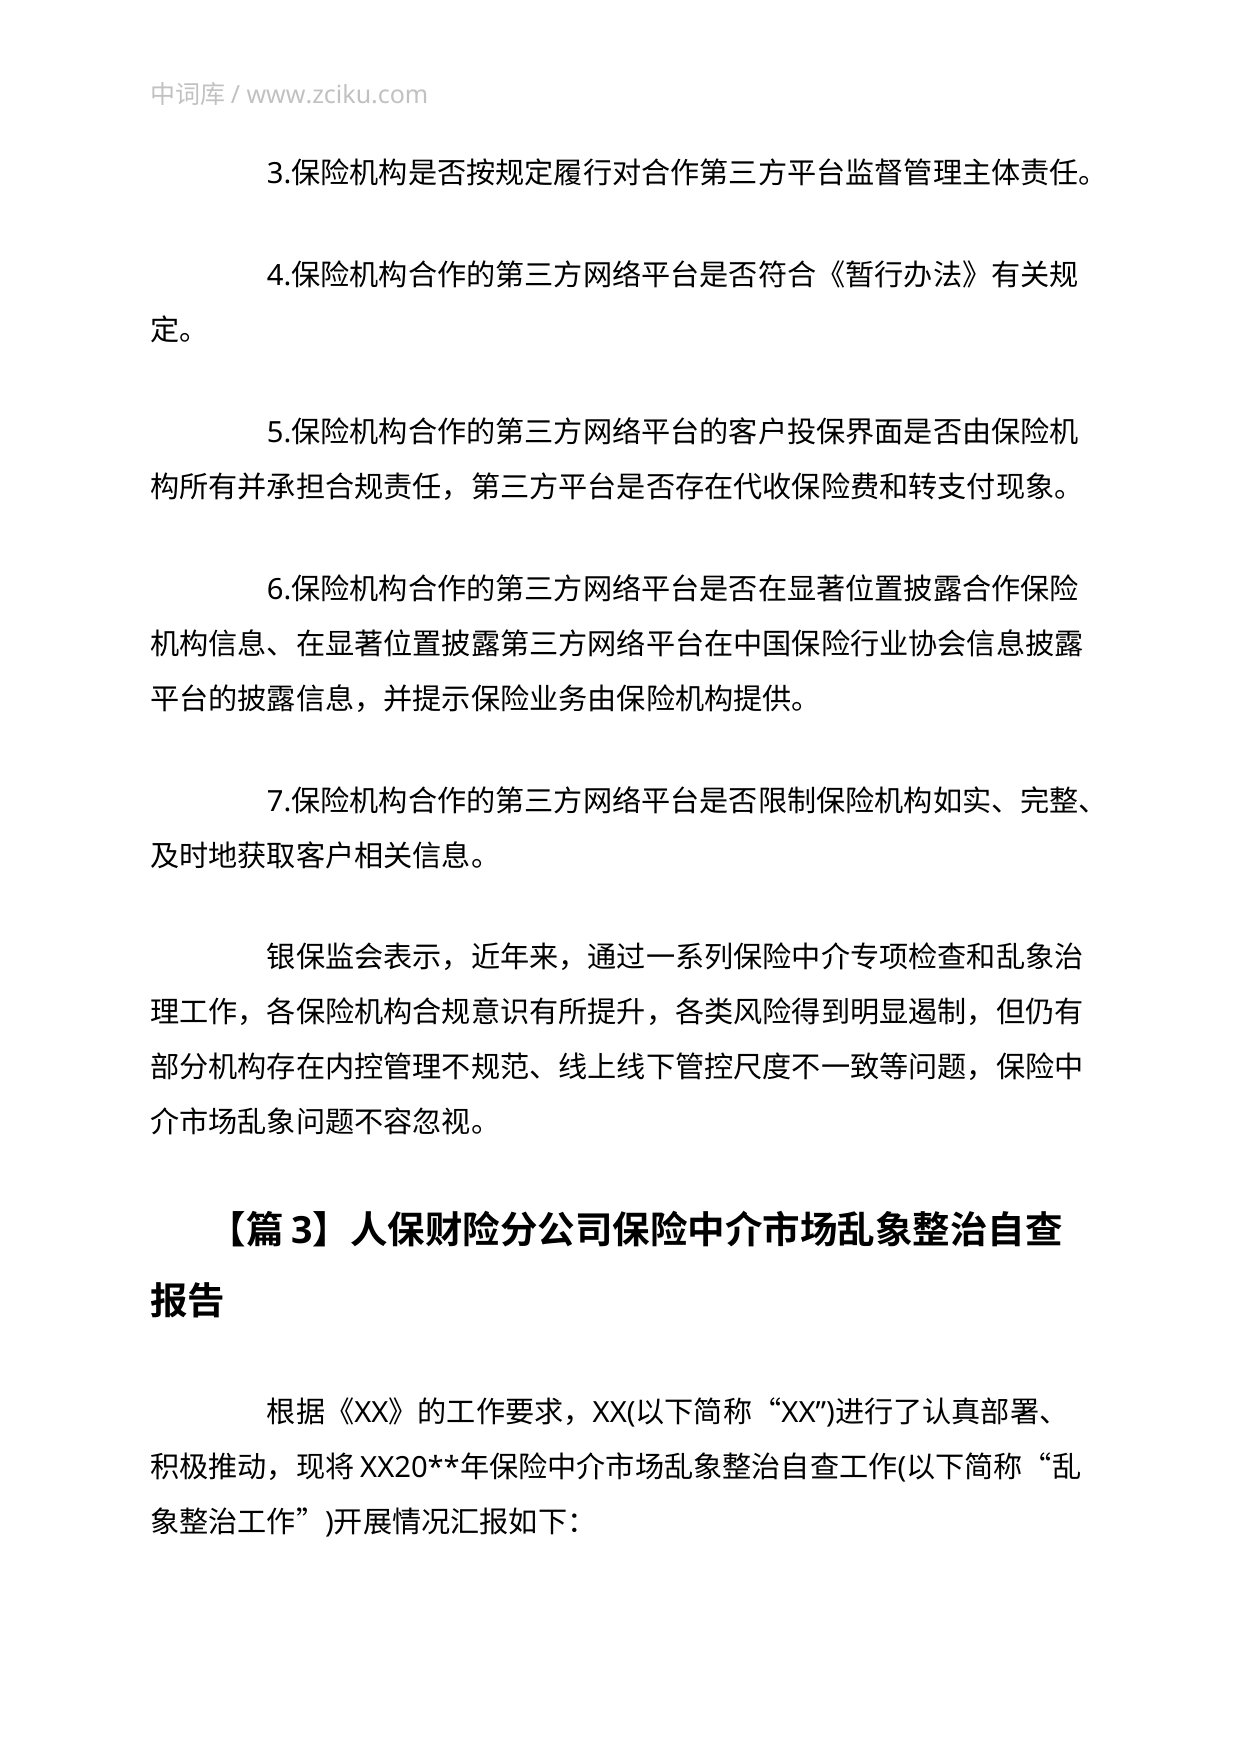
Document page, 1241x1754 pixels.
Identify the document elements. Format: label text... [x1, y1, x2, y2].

text 5.保险机构合作的第三方网络平台的客户投保界面是否由保险机构所有并承担合规责任，第三方平台是否存在代收保险费和转支付现象。 [150, 409, 1090, 506]
text 4.保险机构合作的第三方网络平台是否符合《暂行办法》有关规定。 [150, 252, 1090, 349]
text 银保监会表示，近年来，通过一系列保险中介专项检查和乱象治理工作，各保险机构合规意识有所提升，各类风险得到明显遏制，但仍有部分机构存在内控管理不规范、线上线下管控尺度不一致等问题，保险中介市场乱象问题不容忽视。 [150, 934, 1090, 1141]
text 【篇3】人保财险分公司保险中介市场乱象整治自查报告 [150, 1200, 1090, 1325]
text 根据《XX》的工作要求，XX(以下简称“XX”)进行了认真部署、积极推动，现将XX20**年保险中介市场乱象整治自查工作(以下简称“乱象整治工作”)开展情况汇报如下： [150, 1388, 1090, 1541]
text 7.保险机构合作的第三方网络平台是否限制保险机构如实、完整、及时地获取客户相关信息。 [150, 777, 1090, 874]
text 6.保险机构合作的第三方网络平台是否在显著位置披露合作保险机构信息、在显著位置披露第三方网络平台在中国保险行业协会信息披露平台的披露信息，并提示保险业务由保险机构提供。 [150, 566, 1090, 718]
text 3.保险机构是否按规定履行对合作第三方平台监督管理主体责任。 [150, 150, 1090, 192]
